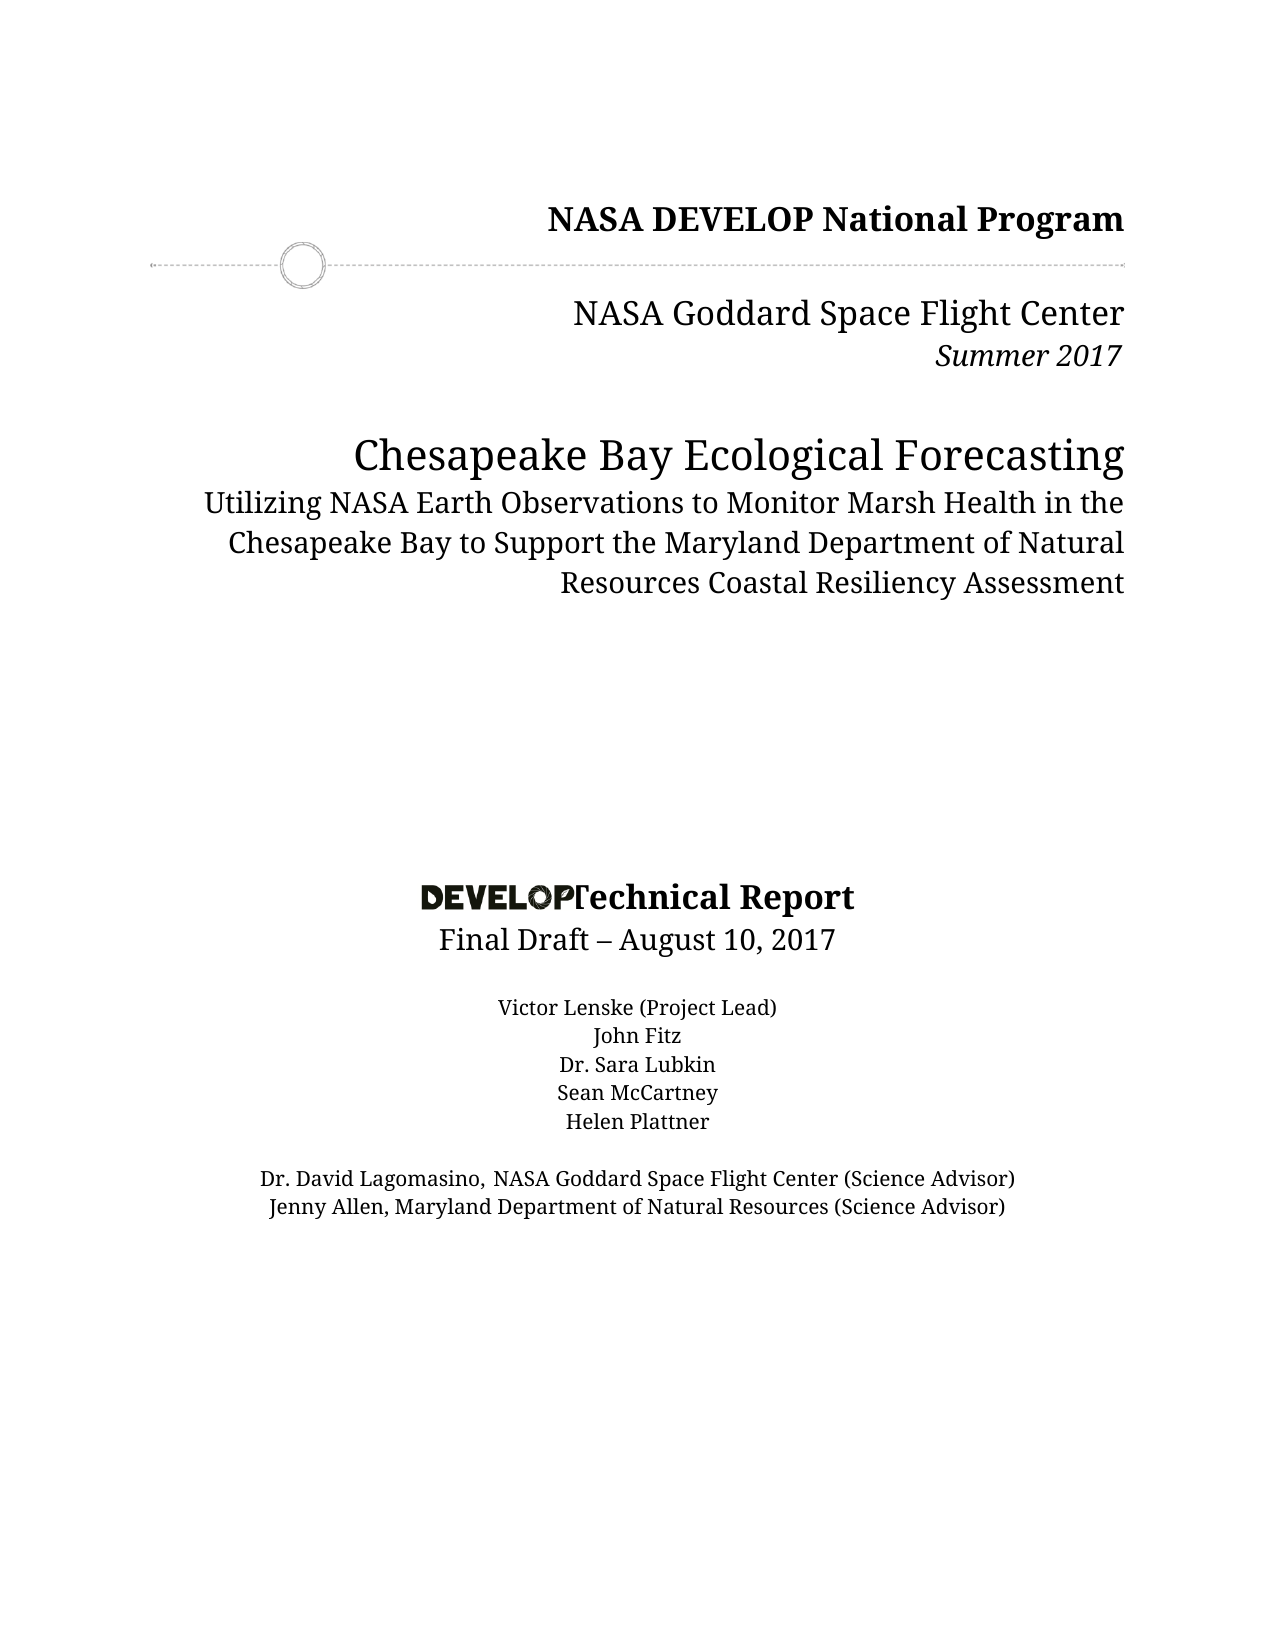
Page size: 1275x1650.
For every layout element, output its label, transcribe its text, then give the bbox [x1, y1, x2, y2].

text Summer 2017 [150, 335, 1125, 375]
text Utilizing NASA Earth Observations to Monitor Marsh Health in the Chesapeake Bay to Support the Maryland Department of Natural Resources Coastal Resiliency Assessment [150, 482, 1125, 602]
picture [150, 240, 1125, 290]
text NASA Goddard Space Flight Center [150, 290, 1125, 335]
picture [417, 883, 577, 914]
text Jenny Allen, Maryland Department of Natural Resources (Science Advisor) [150, 1192, 1125, 1221]
text John Fitz [150, 1022, 1125, 1050]
text NASA DEVELOP National Program [150, 195, 1125, 240]
text Helen Plattner [150, 1107, 1125, 1135]
text Sean McCartney [150, 1078, 1125, 1107]
text Final Draft – August 10, 2017 [150, 919, 1125, 959]
text Victor Lenske (Project Lead) [150, 993, 1125, 1022]
text Dr. David Lagomasino, NASA Goddard Space Flight Center (Science Advisor) [150, 1164, 1125, 1192]
text Dr. Sara Lubkin [150, 1050, 1125, 1078]
text Technical Report [150, 874, 1125, 919]
text Chesapeake Bay Ecological Forecasting [150, 426, 1125, 482]
